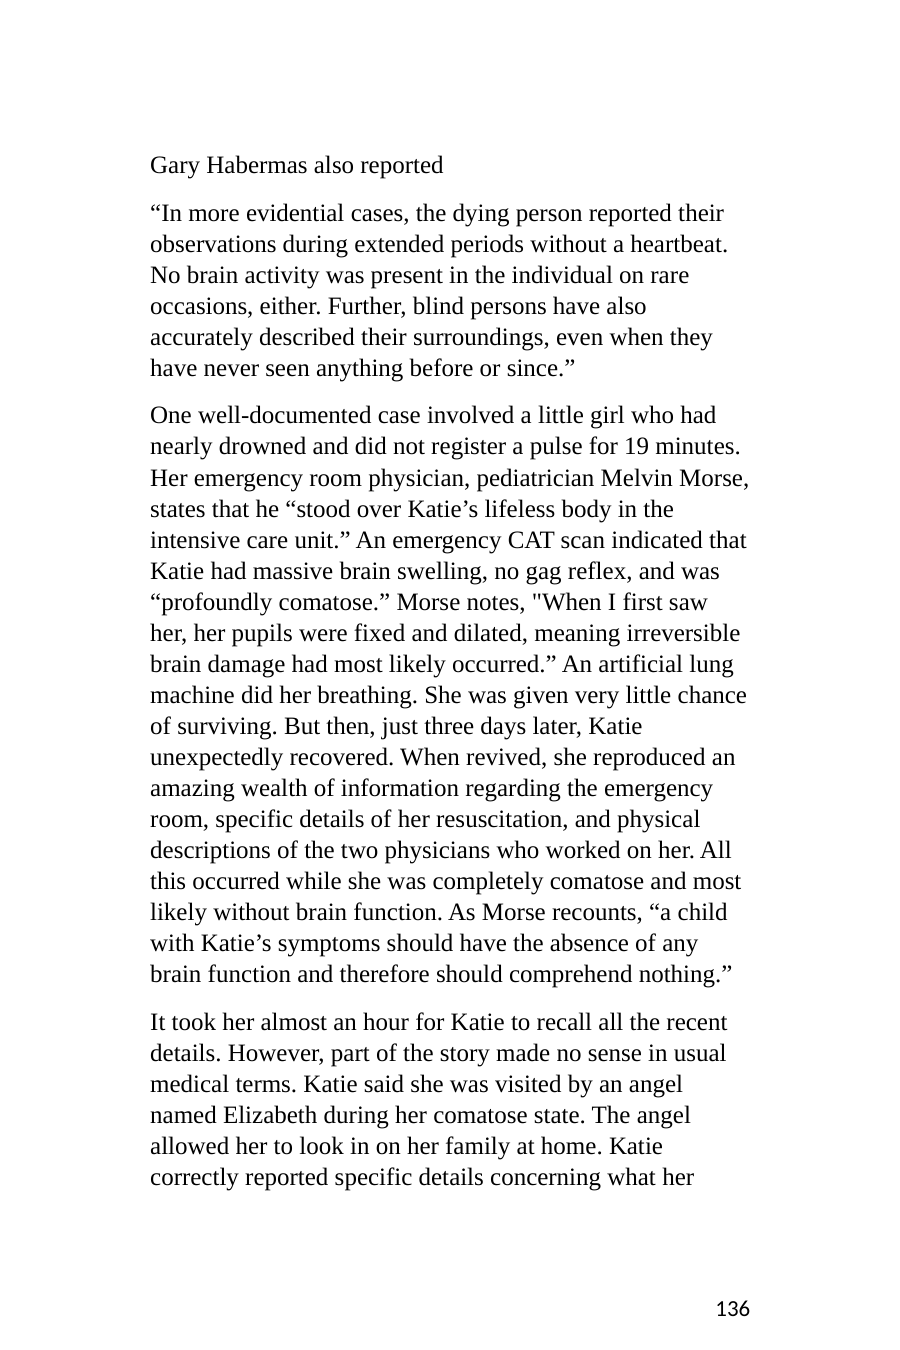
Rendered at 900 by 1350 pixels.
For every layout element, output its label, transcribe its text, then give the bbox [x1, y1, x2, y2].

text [150, 1007, 750, 1191]
text Gary Habermas also reported [150, 150, 750, 179]
text “In more evidential cases, the dying person reported their observations during extended periods without a heartbeat. No brain activity was present in the individual on rare occasions, either. Further, blind persons have also accurately described their surroundings, even when they have never seen anything before or since.” [150, 198, 750, 382]
text One well-documented case involved a little girl who had nearly drowned and did not register a pulse for 19 minutes. Her emergency room physician, pediatrician Melvin Morse, states that he “stood over Katie’s lifeless body in the intensive care unit.” An emergency CAT scan indicated that Katie had massive brain swelling, no gag reflex, and was “profoundly comatose.” Morse notes, "When I first saw her, her pupils were fixed and dilated, meaning irreversible brain damage had most likely occurred.” An artificial lung machine did her breathing. She was given very little chance of surviving. But then, just three days later, Katie unexpectedly recovered. When revived, she reproduced an amazing wealth of information regarding the emergency room, specific details of her resuscitation, and physical descriptions of the two physicians who worked on her. All this occurred while she was completely comatose and most likely without brain function. As Morse recounts, “a child with Katie’s symptoms should have the absence of any brain function and therefore should comprehend nothing.” [150, 401, 750, 988]
